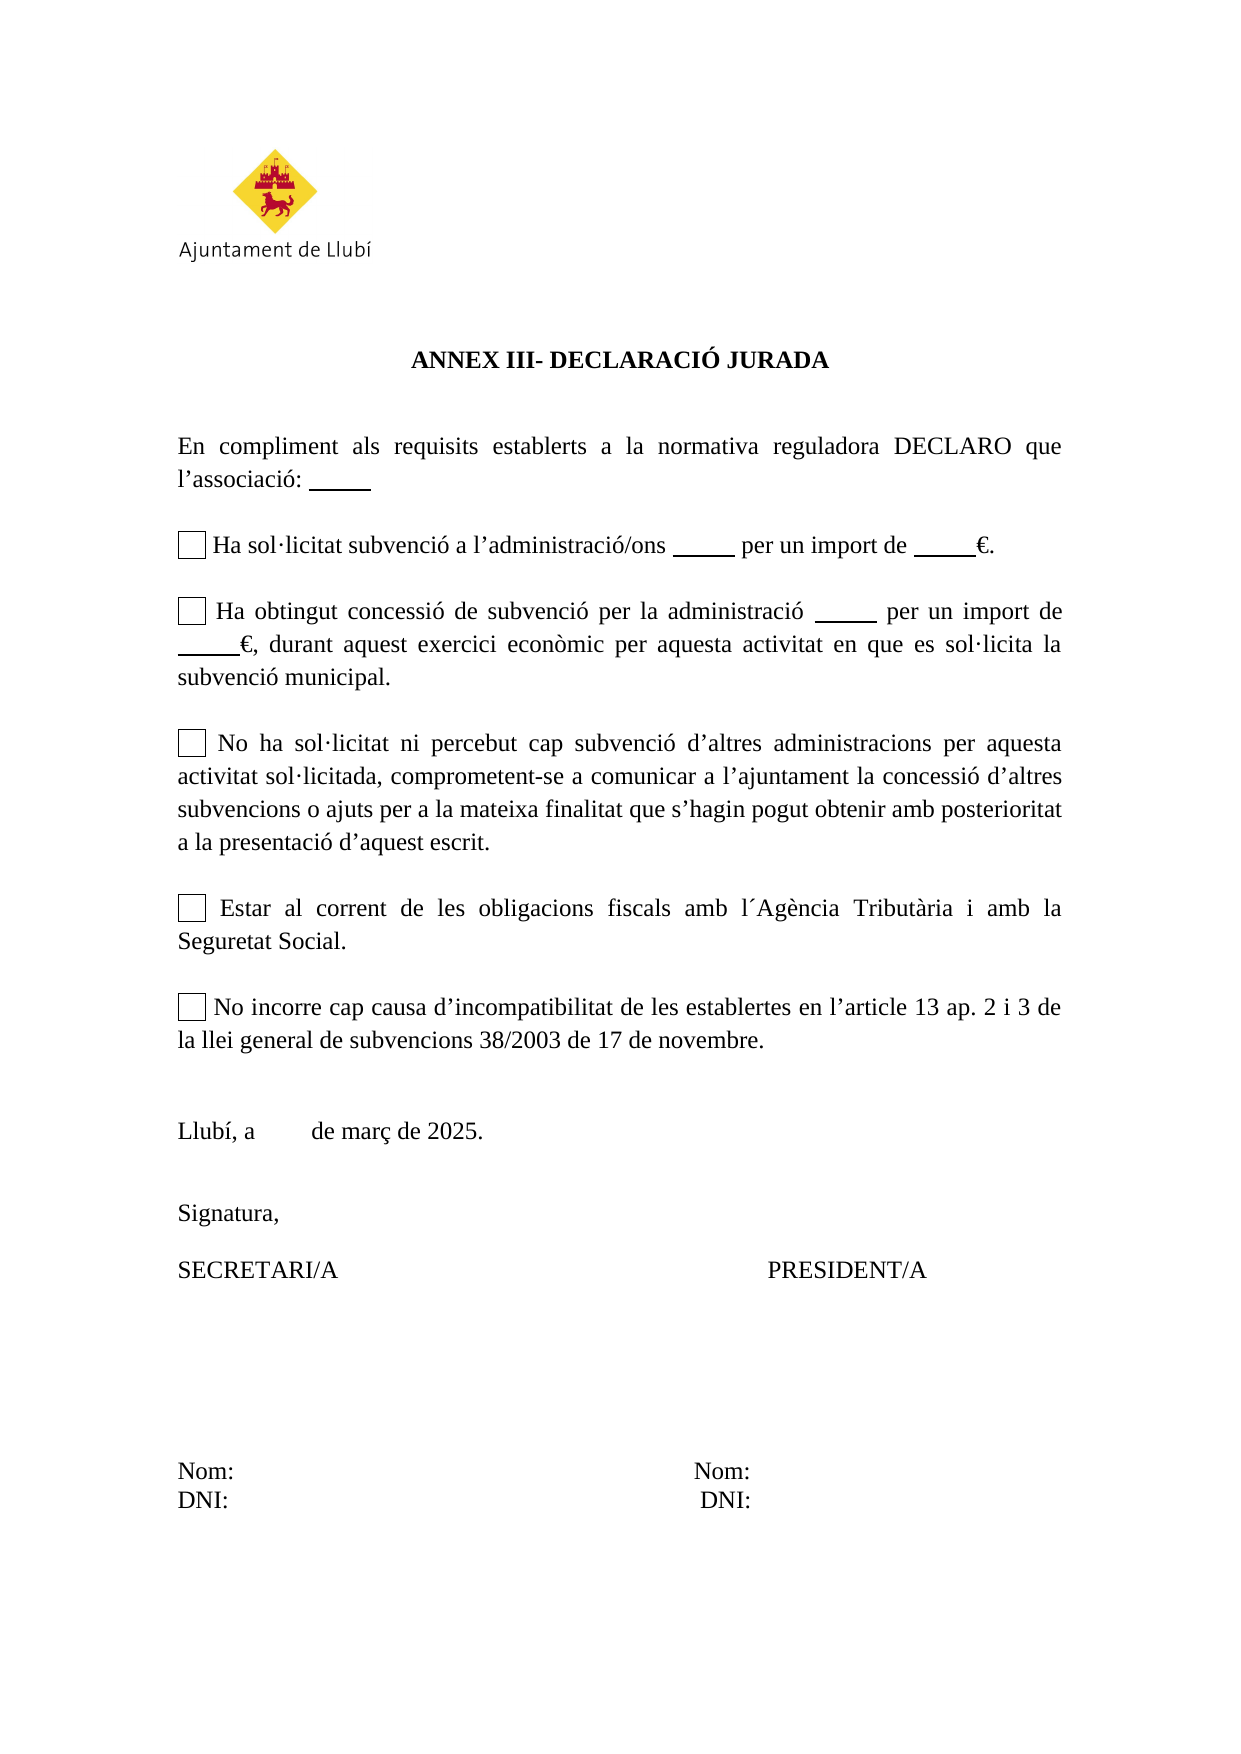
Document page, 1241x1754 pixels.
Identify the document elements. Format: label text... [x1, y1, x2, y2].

text Nom: Nom: [177, 1456, 1063, 1485]
text Ha sol·licitat subvenció a l’administració/ons per un import de €. [177, 530, 1063, 559]
text Signatura, [177, 1198, 1063, 1226]
picture [177, 147, 373, 264]
text DNI: DNI: [177, 1485, 1063, 1514]
text No incorre cap causa d’incompatibilitat de les establertes en l’article 13 ap. 2 i 3 de la llei general de subvencions 38/2003 de 17 de novembre. [177, 992, 1063, 1054]
text Ha obtingut concessió de subvenció per la administració per un import de €, durant aquest exercici econòmic per aquesta activitat en que es sol·licita la subvenció municipal. [177, 596, 1063, 691]
text Estar al corrent de les obligacions fiscals amb l´Agència Tributària i amb [177, 893, 1063, 955]
text Llubí, a de març de 2025. [177, 1116, 1063, 1145]
text SECRETARI/A PRESIDENT/A [177, 1255, 1063, 1284]
text En compliment als requisits establerts a la normativa reguladora DECLARO que l’associació: [177, 431, 1063, 493]
text No ha sol·licitat ni percebut cap subvenció d’altres administracions per aquesta activitat sol·licitada, comprometent-se a comunicar a l’ajuntament la concessió d’altres subvencions o ajuts per a la mateixa finalitat que s’hagin pogut obtenir amb posterioritat a la presentació d’aquest escrit. [177, 728, 1063, 856]
text ANNEX III- DECLARACIÓ JURADA [177, 345, 1063, 374]
